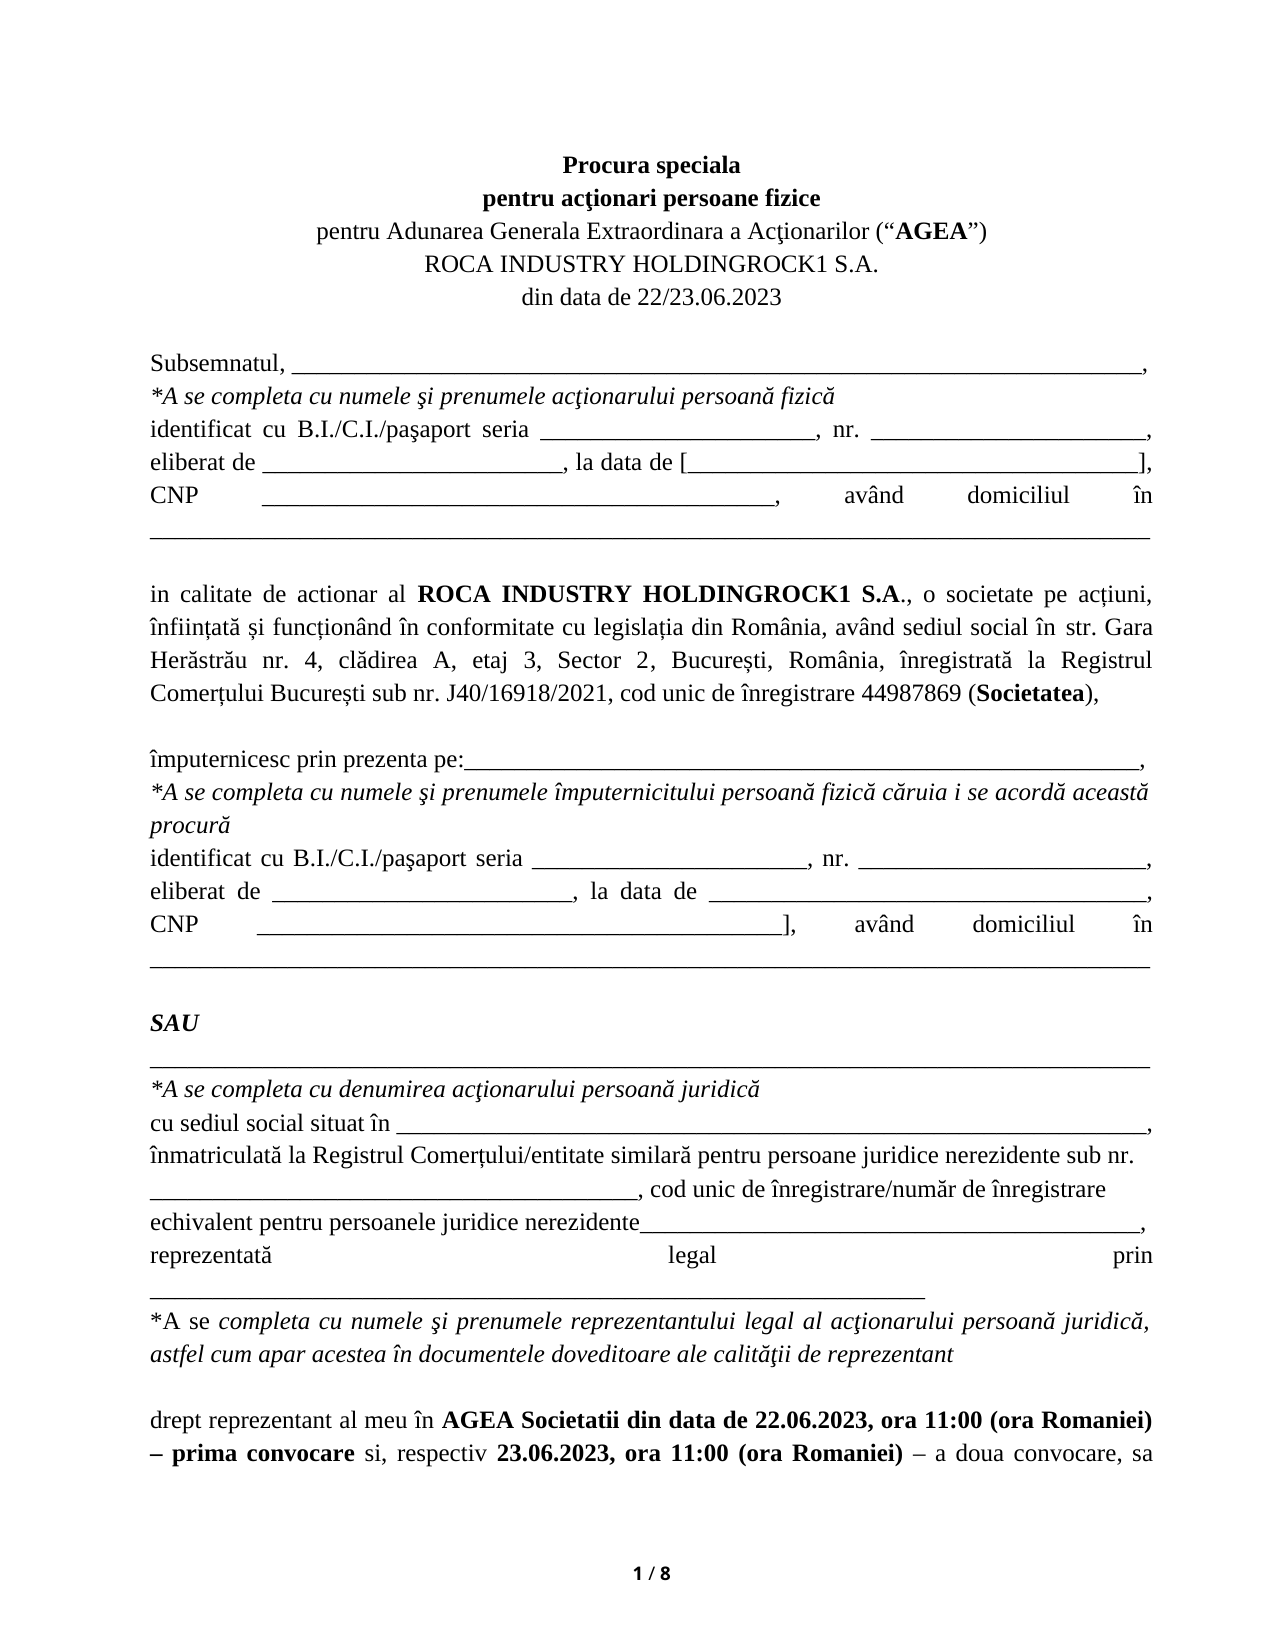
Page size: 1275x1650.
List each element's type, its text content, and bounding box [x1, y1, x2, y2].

text cu sediul social situat în ____________________________________________________________, înmatriculată la Registrul Comerțului/entitate similară pentru persoane juridice nerezidente sub nr. _______________________________________, cod unic de înregistrare/număr de înregistrare echivalent pentru persoanele juridice nerezidente________________________________________, [150, 1108, 1153, 1235]
text *A se completa cu numele şi prenumele acţionarului persoană fizică [150, 381, 1153, 410]
text Procura speciala [150, 150, 1153, 179]
text reprezentată legal prin ______________________________________________________________ [150, 1240, 1153, 1301]
text *A se completa cu denumirea acţionarului persoană juridică [150, 1074, 1153, 1103]
text identificat cu B.I./C.I./paşaport seria ______________________, nr. ______________________, eliberat de ________________________, la data de [____________________________________], CNP _________________________________________, având domiciliul în ________________________________________________________________________________ [150, 414, 1153, 542]
text din data de 22/23.06.2023 [150, 282, 1153, 311]
text *A se completa cu numele şi prenumele împuternicitului persoană fizică căruia i se acordă această procură [150, 777, 1153, 839]
text SAU [150, 1008, 1153, 1037]
text pentru acţionari persoane fizice [150, 183, 1153, 212]
text *A se completa cu numele şi prenumele reprezentantului legal al acţionarului persoană juridică, astfel cum apar acestea în documentele doveditoare ale calităţii de reprezentant [150, 1306, 1153, 1367]
text ROCA INDUSTRY HOLDINGROCK1 S.A. [150, 249, 1153, 278]
text pentru Adunarea Generala Extraordinara a Acţionarilor (“AGEA”) [150, 216, 1153, 245]
text in calitate de actionar al ROCA INDUSTRY HOLDINGROCK1 S.A., o societate pe acțiuni, înființată și funcționând în conformitate cu legislația din România, având sediul social în str. Gara Herăstrău nr. 4, clădirea A, etaj 3, Sector 2, București, România, înregistrată la Registrul Comerțului București sub nr. J40/16918/2021, cod unic de înregistrare 44987869 (Societatea), [150, 579, 1153, 707]
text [150, 1405, 1153, 1467]
text identificat cu B.I./C.I./paşaport seria ______________________, nr. _______________________, eliberat de ________________________, la data de ___________________________________, CNP __________________________________________], având domiciliul în ________________________________________________________________________________ [150, 843, 1153, 971]
text împuternicesc prin prezenta pe:______________________________________________________, [150, 744, 1153, 773]
text Subsemnatul, ____________________________________________________________________, [150, 348, 1153, 377]
text ________________________________________________________________________________ [150, 1042, 1153, 1070]
